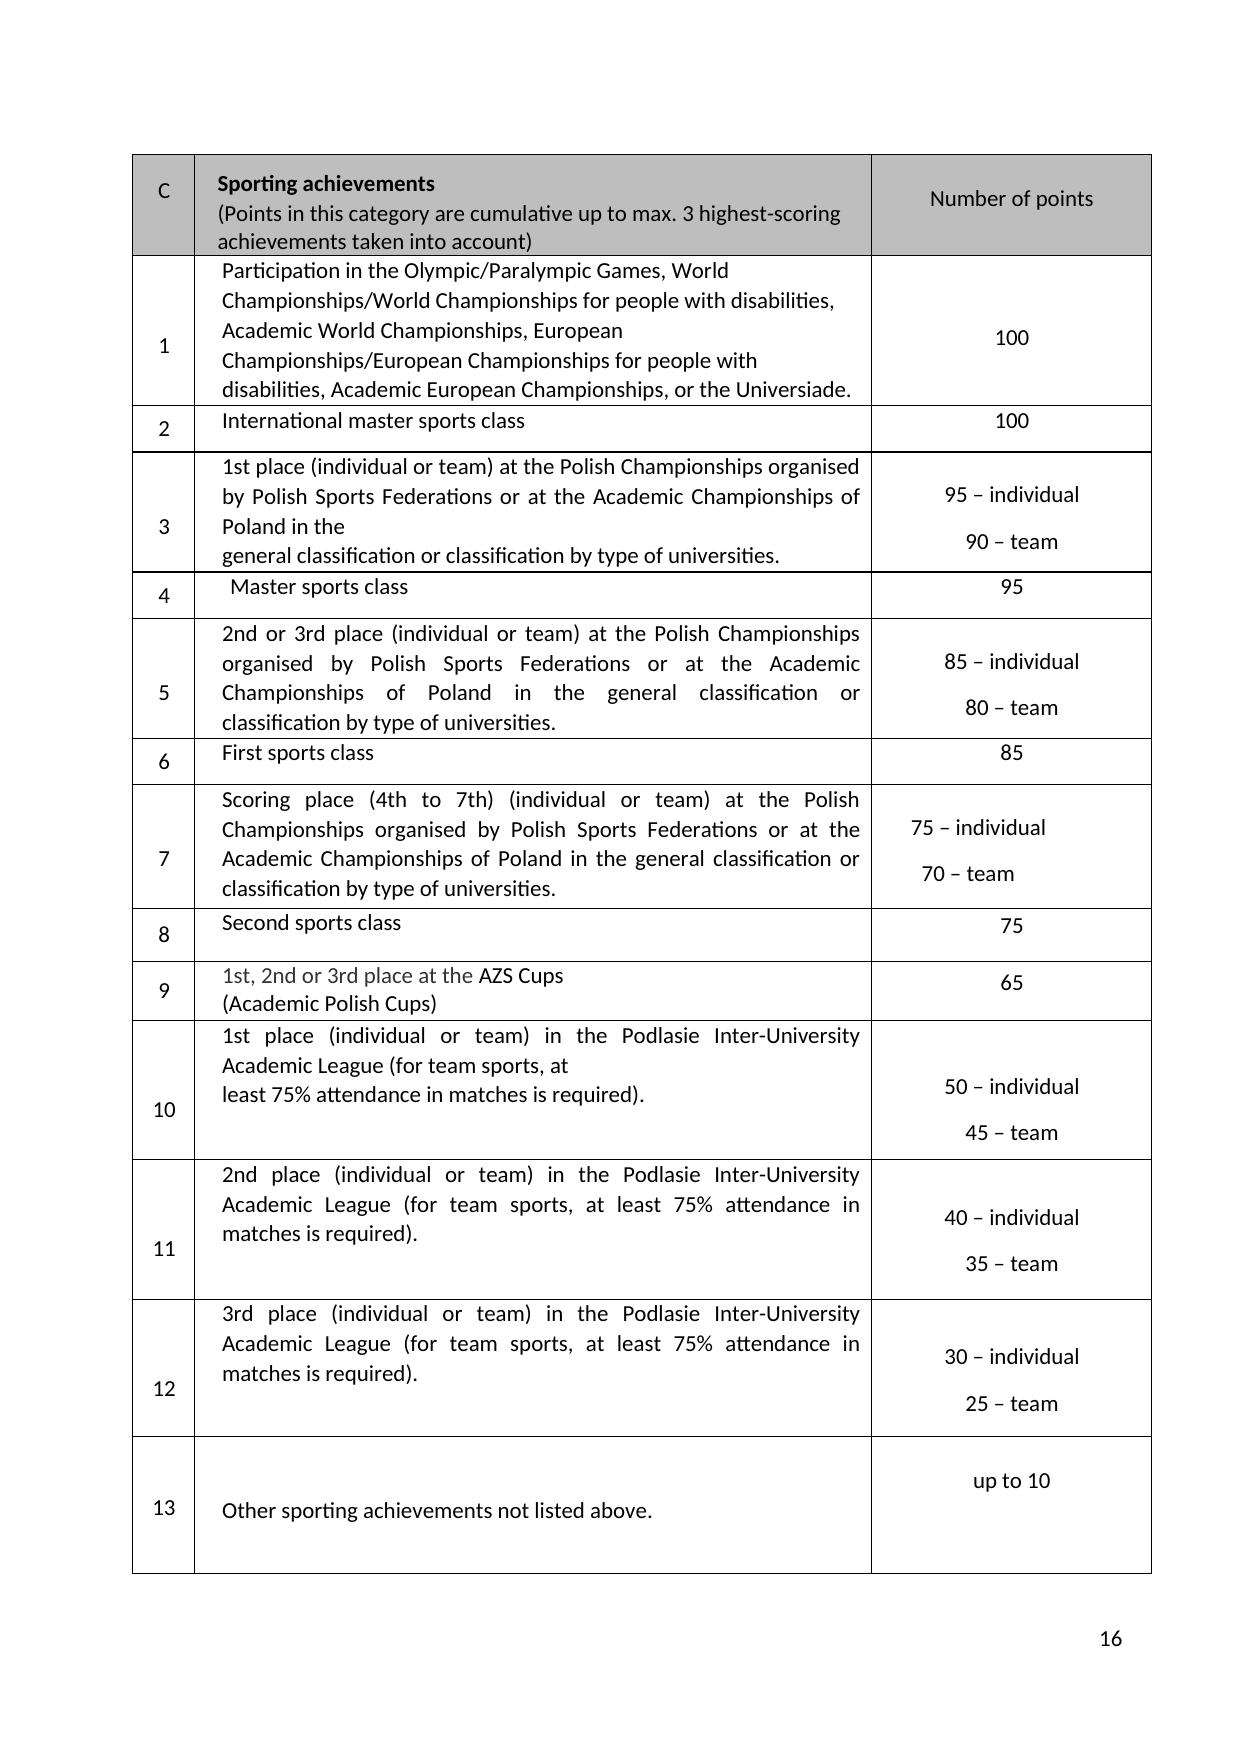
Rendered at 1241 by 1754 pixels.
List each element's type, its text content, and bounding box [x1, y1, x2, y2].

table_header Number of points [872, 155, 1151, 255]
table_cell 11 [133, 1160, 194, 1298]
table_cell 4 [133, 573, 194, 618]
table_cell 12 [133, 1300, 194, 1436]
table_cell 6 [133, 739, 194, 784]
table_cell 2nd or 3rd place (individual or team) at the Polish Championships organised by Polish Sports Federations or at the Academic Championships of Poland in the general classification or classification by type of universities. [195, 619, 871, 738]
table_cell First sports class [195, 739, 871, 784]
table_cell 30 – individual 25 – team [872, 1300, 1151, 1436]
table_cell International master sports class [195, 406, 871, 451]
table_cell 3 [133, 453, 194, 571]
table_cell 5 [133, 619, 194, 738]
table_cell 100 [872, 406, 1151, 451]
table_cell 8 [133, 909, 194, 961]
table_cell 10 [133, 1021, 194, 1159]
table_cell Second sports class [195, 909, 871, 961]
table_cell 50 – individual 45 – team [872, 1021, 1151, 1159]
table_cell 3rd place (individual or team) in the Podlasie Inter-University Academic League (for team sports, at least 75% attendance in matches is required). [195, 1300, 871, 1436]
table_cell 75 – individual 70 – team [872, 785, 1151, 907]
table_cell 95 [872, 573, 1151, 618]
table_cell 2 [133, 406, 194, 451]
table_cell 2nd place (individual or team) in the Podlasie Inter-University Academic League (for team sports, at least 75% attendance in matches is required). [195, 1160, 871, 1298]
table_cell 1st place (individual or team) at the Polish Championships organised by Polish Sports Federations or at the Academic Championships of Poland in the general classification or classification by type of universities. [195, 453, 871, 571]
table_cell Other sporting achievements not listed above. [195, 1437, 871, 1573]
table_cell 75 [872, 909, 1151, 961]
table_header Sporting achievements (Points in this category are cumulative up to max. 3 highest-scoring achievements taken into account) [195, 155, 871, 255]
table_header C [133, 155, 194, 255]
table_cell 100 [872, 256, 1151, 405]
table_cell 85 – individual 80 – team [872, 619, 1151, 738]
table_cell up to 10 [872, 1437, 1151, 1573]
table_cell 40 – individual 35 – team [872, 1160, 1151, 1298]
table_cell 65 [872, 962, 1151, 1020]
table_cell 13 [133, 1437, 194, 1573]
table_cell 95 – individual 90 – team [872, 453, 1151, 571]
table_cell 1st, 2nd or 3rd place at the AZS Cups (Academic Polish Cups) [195, 962, 871, 1020]
table_cell Master sports class [195, 573, 871, 618]
table_cell 85 [872, 739, 1151, 784]
table_cell Scoring place (4th to 7th) (individual or team) at the Polish Championships organised by Polish Sports Federations or at the Academic Championships of Poland in the general classification or classification by type of universities. [195, 785, 871, 907]
table_cell Participation in the Olympic/Paralympic Games, World Championships/World Championships for people with disabilities, Academic World Championships, European Championships/European Championships for people with disabilities, Academic European Championships, or the Universiade. [195, 256, 871, 405]
table_cell 9 [133, 962, 194, 1020]
table_cell 1st place (individual or team) in the Podlasie Inter-University Academic League (for team sports, at least 75% attendance in matches is required). [195, 1021, 871, 1159]
table_cell 7 [133, 785, 194, 907]
table_cell 1 [133, 256, 194, 405]
